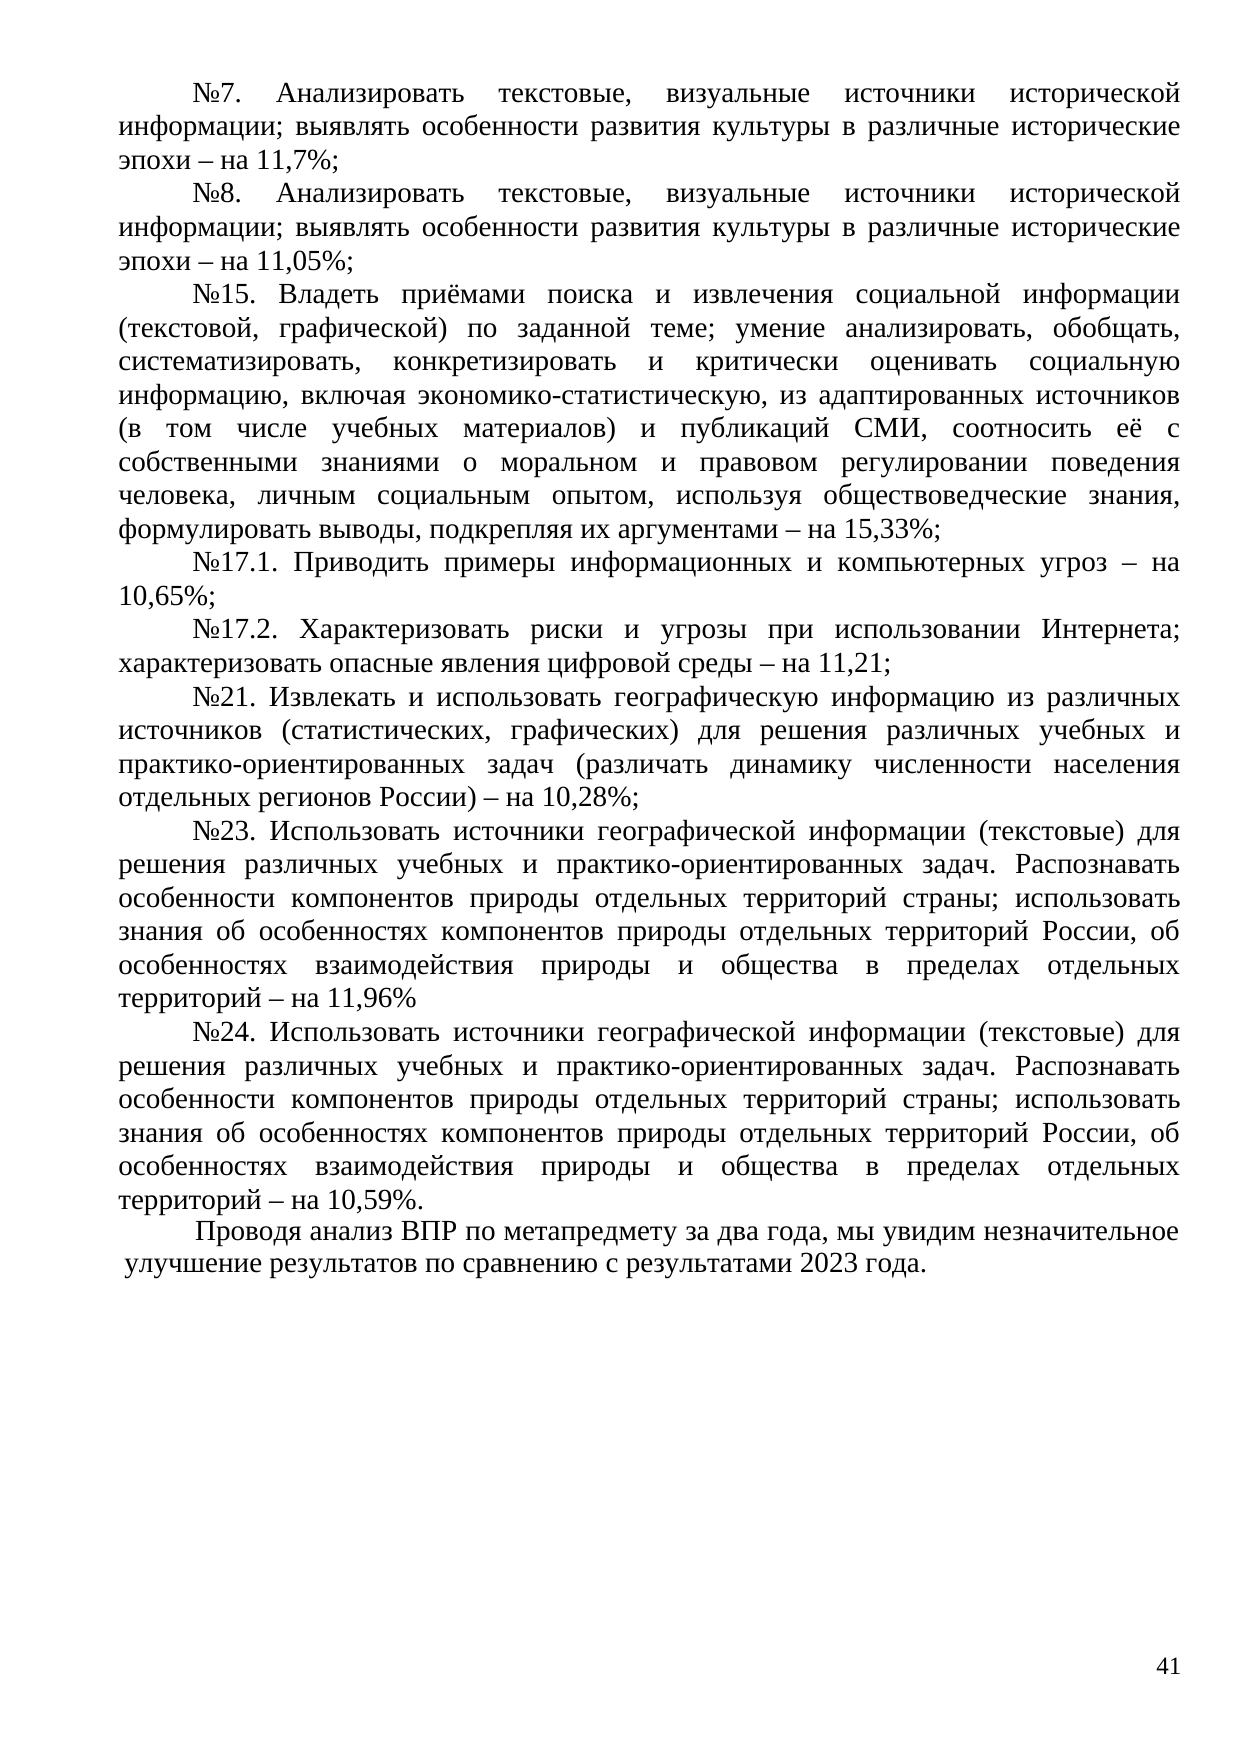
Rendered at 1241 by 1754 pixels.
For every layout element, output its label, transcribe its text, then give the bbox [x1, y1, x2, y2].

text №21. Извлекать и использовать географическую информацию из различных источников (статистических, графических) для решения различных учебных и практико-ориентированных задач (различать динамику численности населения отдельных регионов России) – на 10,28%; [118, 679, 1181, 813]
text №17.1. Приводить примеры информационных и компьютерных угроз – на 10,65%; [118, 544, 1181, 612]
text №15. Владеть приёмами поиска и извлечения социальной информации (текстовой, графической) по заданной теме; умение анализировать, обобщать, систематизировать, конкретизировать и критически оценивать социальную информацию, включая экономико-статистическую, из адаптированных источников (в том числе учебных материалов) и публикаций СМИ, соотносить её с собственными знаниями о моральном и правовом регулировании поведения человека, личным социальным опытом, используя обществоведческие знания, формулировать выводы, подкрепляя их аргументами – на 15,33%; [118, 276, 1181, 544]
text №8. Анализировать текстовые, визуальные источники исторической информации; выявлять особенности развития культуры в различные исторические эпохи – на 11,05%; [118, 176, 1181, 276]
text Проводя анализ ВПР по метапредмету за два года, мы увидим незначительное улучшение результатов по сравнению с результатами 2023 года. [124, 1215, 1181, 1279]
text №23. Использовать источники географической информации (текстовые) для решения различных учебных и практико-ориентированных задач. Распознавать особенности компонентов природы отдельных территорий страны; использовать знания об особенностях компонентов природы отдельных территорий России, об особенностях взаимодействия природы и общества в пределах отдельных территорий – на 11,96% [118, 813, 1181, 1014]
text №17.2. Характеризовать риски и угрозы при использовании Интернета; характеризовать опасные явления цифровой среды – на 11,21; [118, 612, 1181, 679]
text №24. Использовать источники географической информации (текстовые) для решения различных учебных и практико-ориентированных задач. Распознавать особенности компонентов природы отдельных территорий страны; использовать знания об особенностях компонентов природы отдельных территорий России, об особенностях взаимодействия природы и общества в пределах отдельных территорий – на 10,59%. [118, 1014, 1181, 1215]
text №7. Анализировать текстовые, визуальные источники исторической информации; выявлять особенности развития культуры в различные исторические эпохи – на 11,7%; [118, 75, 1181, 176]
